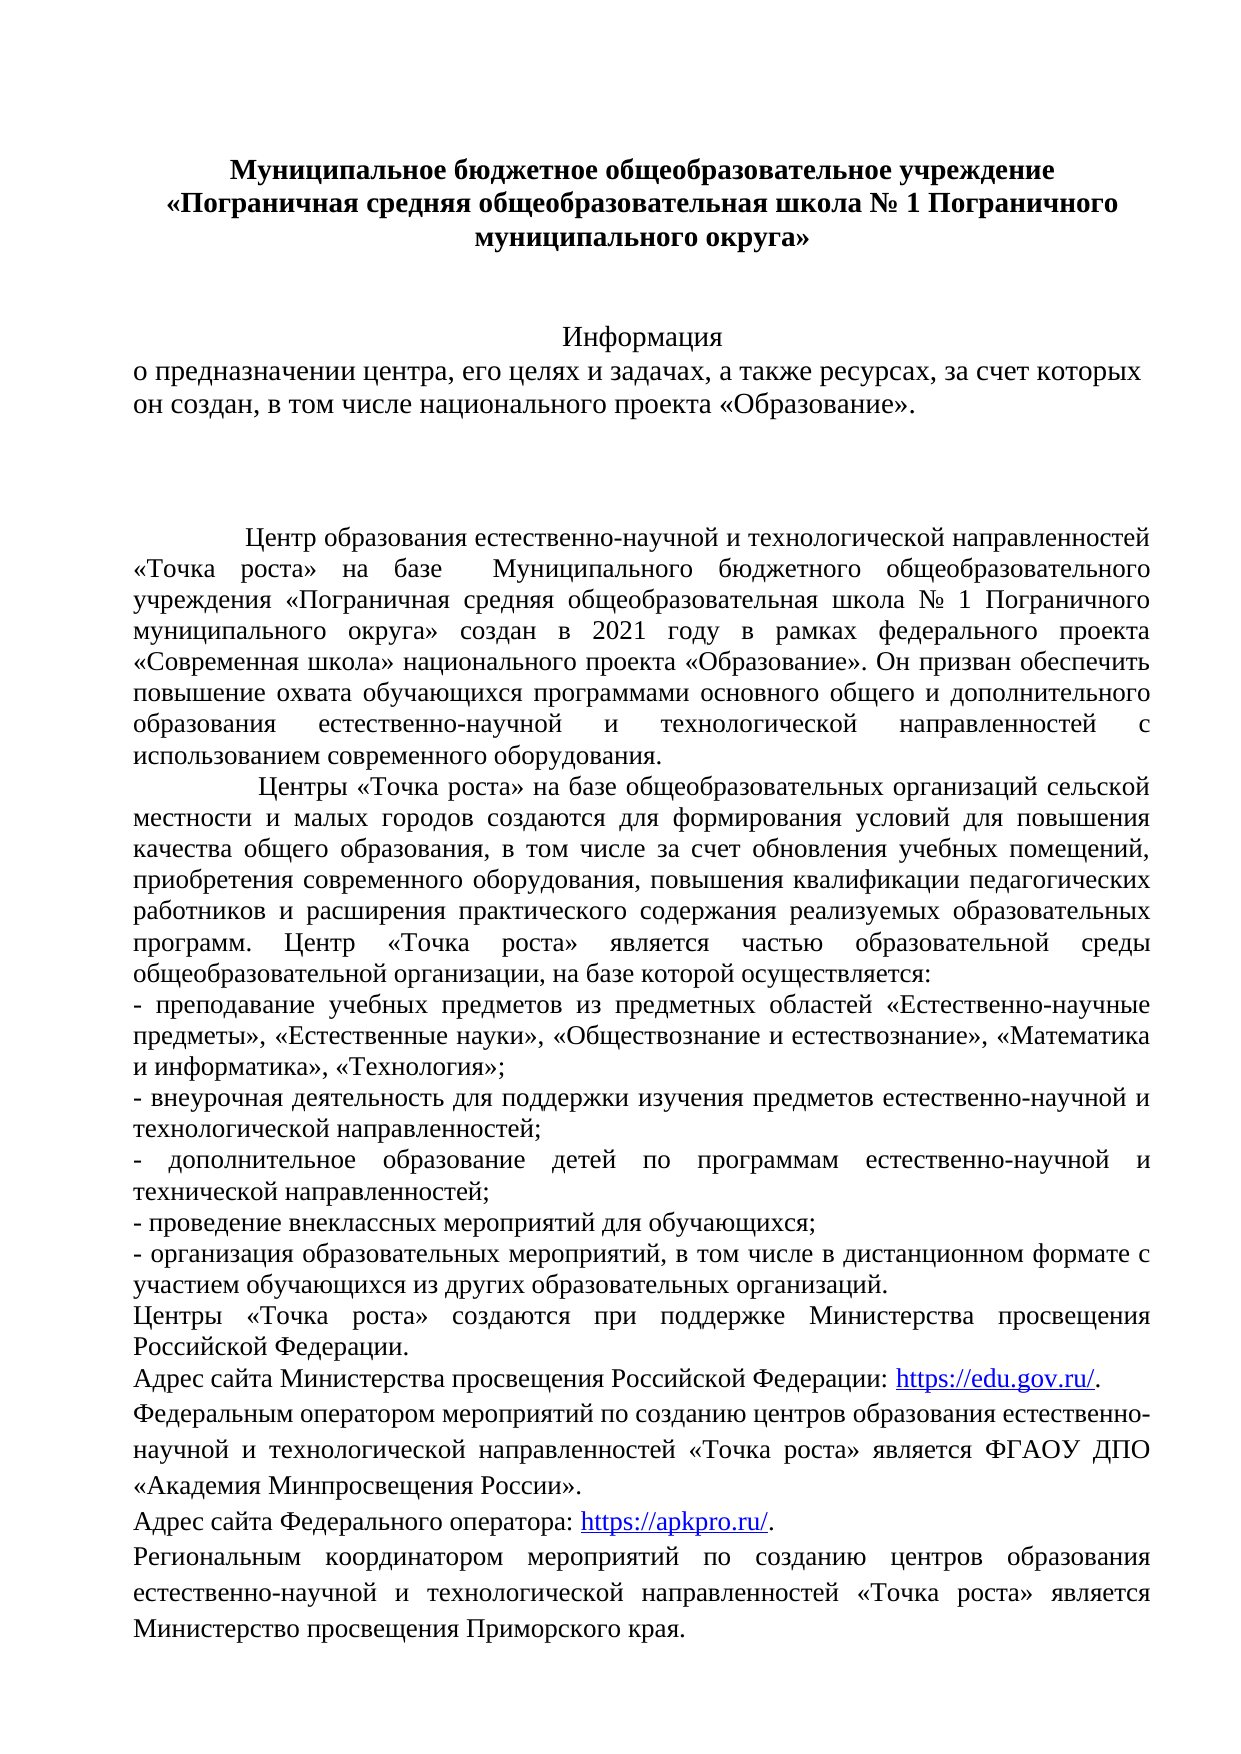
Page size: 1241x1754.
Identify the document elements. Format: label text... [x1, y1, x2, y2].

text Федеральным оператором мероприятий по созданию центров образования естественно-научной и технологической направленностей «Точка роста» является ФГАОУ ДПО «Академия Минпросвещения России». [133, 1397, 1152, 1500]
text Региональным координатором мероприятий по созданию центров образования естественно-научной и технологической направленностей «Точка роста» является Министерство просвещения Приморского края. [133, 1540, 1152, 1643]
text Муниципальное бюджетное общеобразовательное учреждение «Пограничная средняя общеобразовательная школа № 1 Пограничного муниципального округа» [133, 152, 1152, 252]
text - преподавание учебных предметов из предметных областей «Естественно-научные предметы», «Естественные науки», «Обществознание и естествознание», «Математика и информатика», «Технология»; [133, 988, 1152, 1081]
text Адрес сайта Министерства просвещения Российской Федерации: https://edu.gov.ru/. [133, 1362, 1152, 1393]
text - внеурочная деятельность для поддержки изучения предметов естественно-научной и технологической направленностей; [133, 1081, 1152, 1144]
text Центр образования естественно-научной и технологической направленностей «Точка роста» на базе Муниципального бюджетного общеобразовательного учреждения «Пограничная средняя общеобразовательная школа № 1 Пограничного муниципального округа» создан в 2021 году в рамках федерального проекта «Современная школа» национального проекта «Образование». Он призван обеспечить повышение охвата обучающихся программами основного общего и дополнительного образования естественно-научной и технологической направленностей с использованием современного оборудования. [133, 521, 1152, 770]
text о предназначении центра, его целях и задачах, а также ресурсах, за счет которых он создан, в том числе национального проекта «Образование». [133, 353, 1152, 420]
text Информация [133, 319, 1152, 353]
text Адрес сайта Федерального оператора: https://apkpro.ru/. [133, 1504, 1152, 1536]
text Центры «Точка роста» на базе общеобразовательных организаций сельской местности и малых городов создаются для формирования условий для повышения качества общего образования, в том числе за счет обновления учебных помещений, приобретения современного оборудования, повышения квалификации педагогических работников и расширения практического содержания реализуемых образовательных программ. Центр «Точка роста» является частью образовательной среды общеобразовательной организации, на базе которой осуществляется: [133, 770, 1152, 988]
text - организация образовательных мероприятий, в том числе в дистанционном формате с участием обучающихся из других образовательных организаций. [133, 1237, 1152, 1299]
text - дополнительное образование детей по программам естественно-научной и технической направленностей; [133, 1144, 1152, 1206]
text - проведение внеклассных мероприятий для обучающихся; [133, 1206, 1152, 1237]
text Центры «Точка роста» создаются при поддержке Министерства просвещения Российской Федерации. [133, 1299, 1152, 1362]
